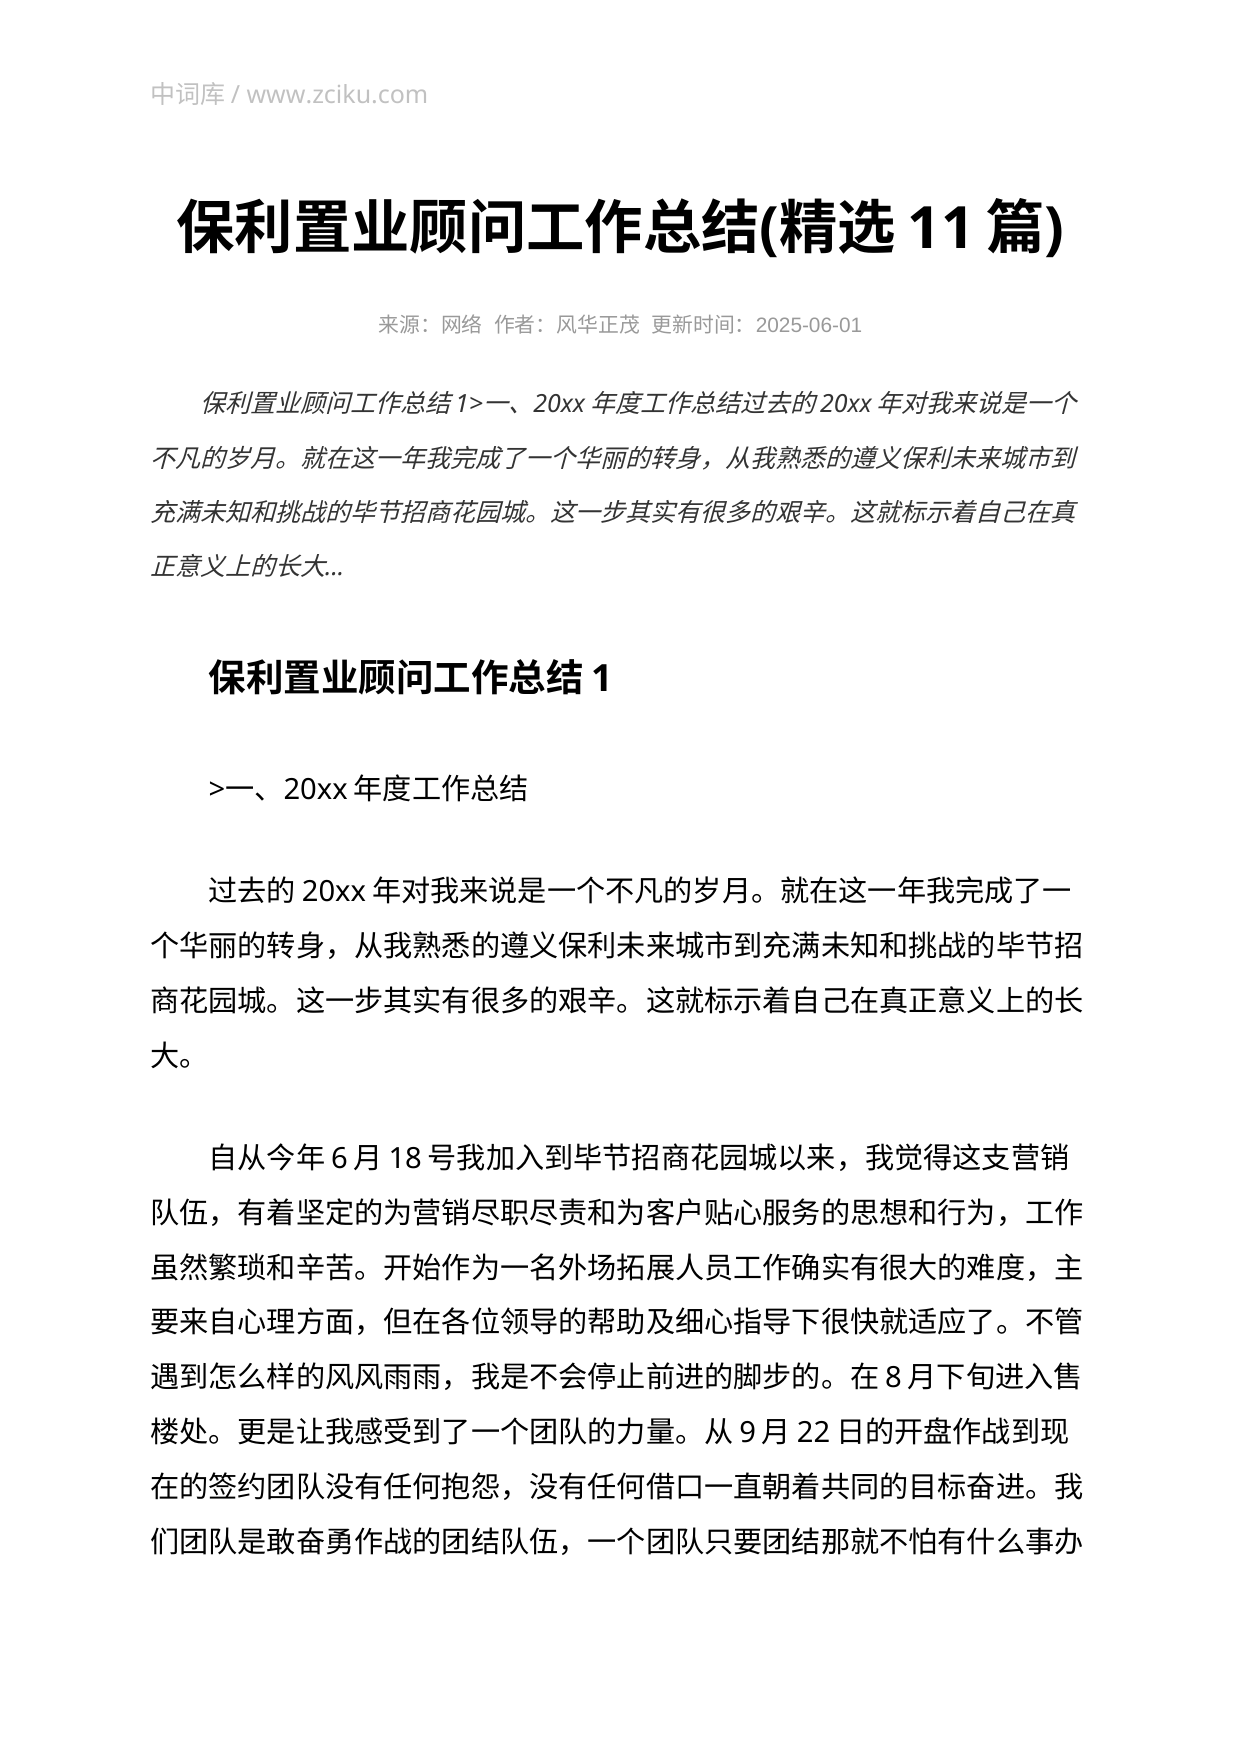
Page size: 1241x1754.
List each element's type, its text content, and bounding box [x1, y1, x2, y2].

text 过去的20xx年对我来说是一个不凡的岁月。就在这一年我完成了一个华丽的转身，从我熟悉的遵义保利未来城市到充满未知和挑战的毕节招商花园城。这一步其实有很多的艰辛。这就标示着自己在真正意义上的长大。 [150, 868, 1090, 1075]
text 保利置业顾问工作总结1 [150, 648, 1090, 703]
text >一、20xx年度工作总结 [150, 766, 1090, 808]
text 保利置业顾问工作总结1>一、20xx年度工作总结过去的20xx年对我来说是一个不凡的岁月。就在这一年我完成了一个华丽的转身，从我熟悉的遵义保利未来城市到充满未知和挑战的毕节招商花园城。这一步其实有很多的艰辛。这就标示着自己在真正意义上的长大... [150, 384, 1090, 583]
subtitle 保利置业顾问工作总结(精选11篇) [150, 181, 1090, 266]
text 来源：网络 作者：风华正茂 更新时间：2025-06-01 [150, 313, 1090, 337]
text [150, 1134, 1090, 1561]
